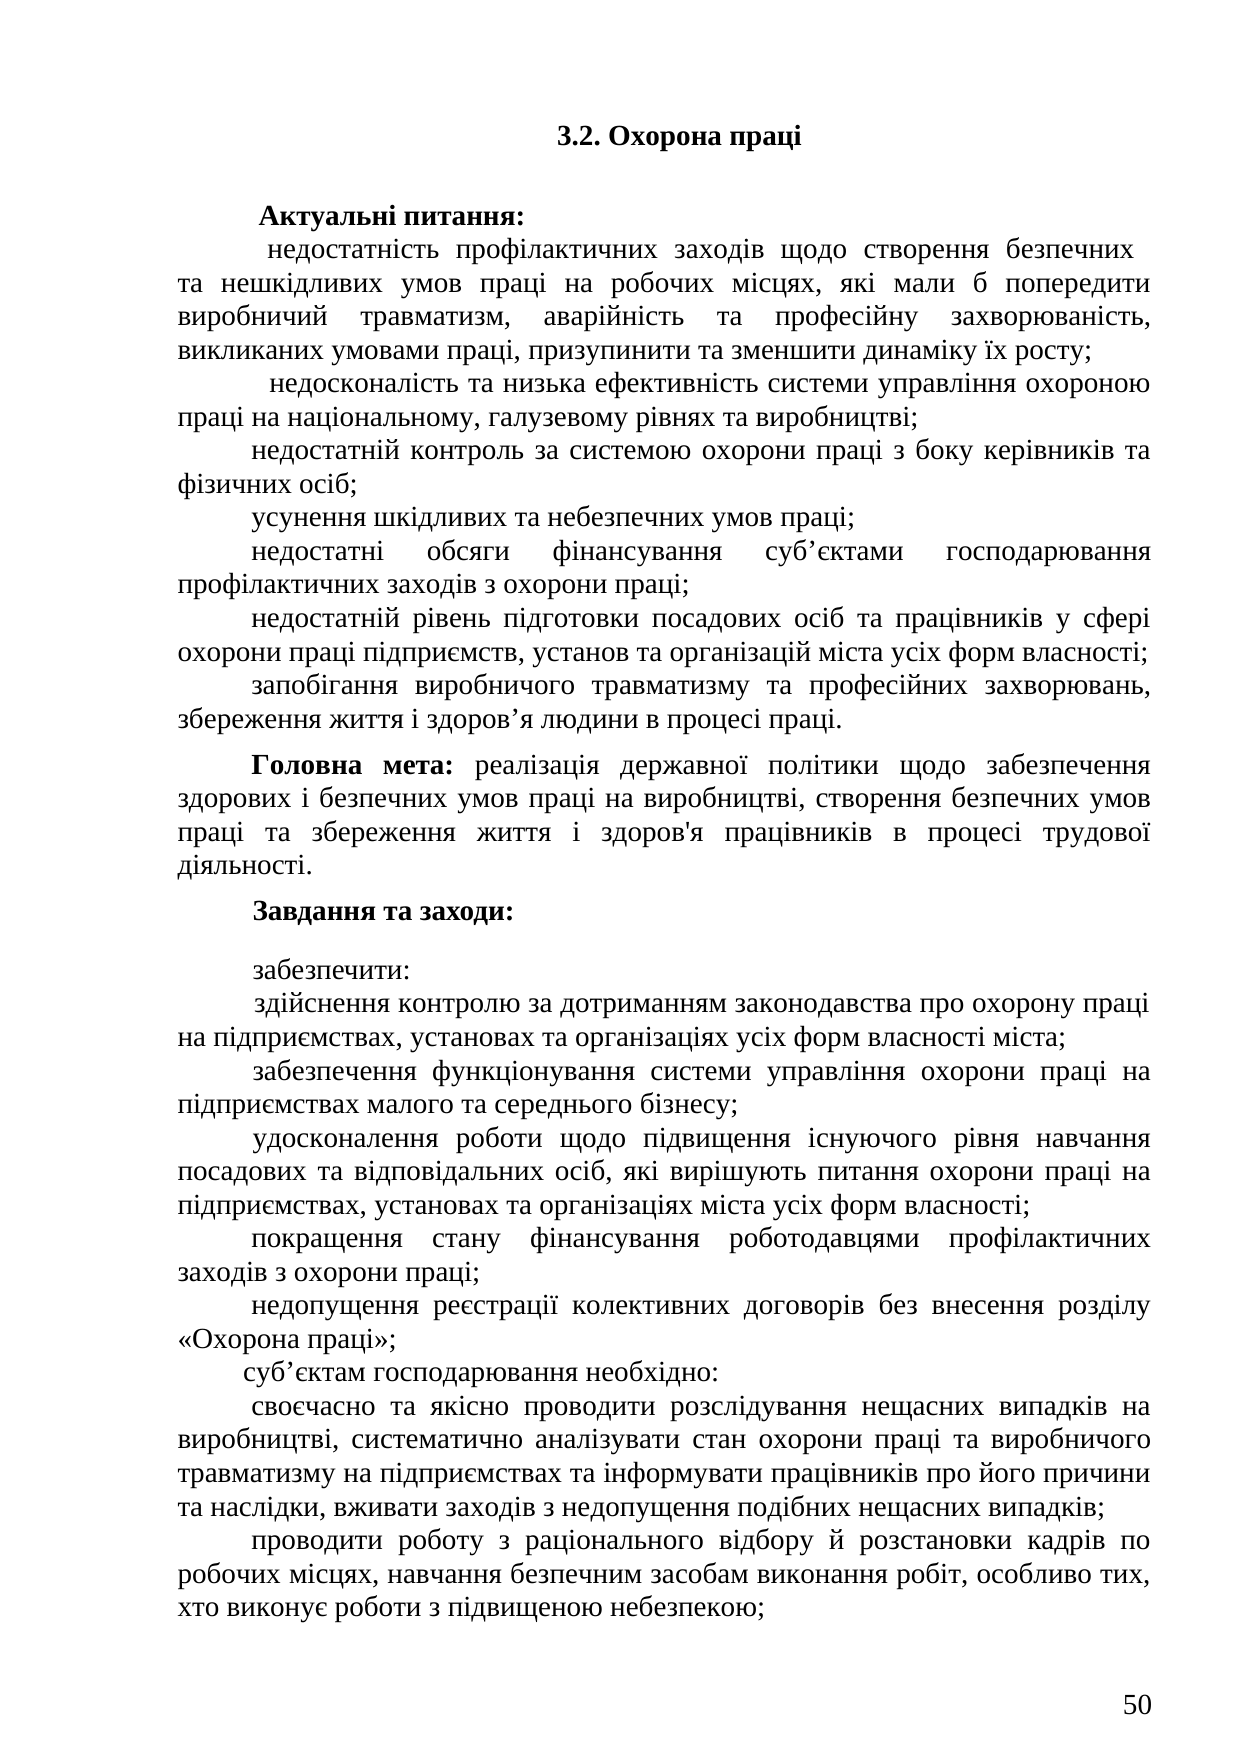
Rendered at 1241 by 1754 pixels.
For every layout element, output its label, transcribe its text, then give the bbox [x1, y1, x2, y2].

text недостатній контроль за системою охорони праці з боку керівників та фізичних осіб; [177, 432, 1152, 499]
text Головна мета: реалізація державної політики щодо забезпечення здорових і безпечних умов праці на виробництві, створення безпечних умов праці та збереження життя і здоров'я працівників в процесі трудової діяльності. [177, 747, 1152, 881]
text недостатність профілактичних заходів щодо створення безпечних та нешкідливих умов праці на робочих місцях, які мали б попередити виробничий травматизм, аварійність та професійну захворюваність, викликаних умовами праці, призупинити та зменшити динаміку їх росту; [177, 231, 1152, 365]
text недопущення реєстрації колективних договорів без внесення розділу «Охорона праці»; [177, 1287, 1152, 1354]
text своєчасно та якісно проводити розслідування нещасних випадків на виробництві, систематично аналізувати стан охорони праці та виробничого травматизму на підприємствах та інформувати працівників про його причини та наслідки, вживати заходів з недопущення подібних нещасних випадків; [177, 1388, 1152, 1522]
text недосконалість та низька ефективність системи управління охороною праці на національному, галузевому рівнях та виробництві; [177, 365, 1152, 432]
text покращення стану фінансування роботодавцями профілактичних заходів з охорони праці; [177, 1220, 1152, 1287]
text недостатні обсяги фінансування суб’єктами господарювання профілактичних заходів з охорони праці; [177, 533, 1152, 600]
text удосконалення роботи щодо підвищення існуючого рівня навчання посадових та відповідальних осіб, які вирішують питання охорони праці на підприємствах, установах та організаціях міста усіх форм власності; [177, 1120, 1152, 1220]
text проводити роботу з раціонального відбору й розстановки кадрів по робочих місцях, навчання безпечним засобам виконання робіт, особливо тих, хто виконує роботи з підвищеною небезпекою; [177, 1522, 1152, 1623]
text суб’єктам господарювання необхідно: [177, 1354, 1152, 1388]
text запобігання виробничого травматизму та професійних захворювань, збереження життя і здоров’я людини в процесі праці. [177, 667, 1152, 734]
text забезпечити: [177, 952, 1152, 986]
text забезпечення функціонування системи управління охорони праці на підприємствах малого та середнього бізнесу; [177, 1053, 1152, 1120]
text Актуальні питання: [177, 198, 1152, 231]
text недостатній рівень підготовки посадових осіб та працівників у сфері охорони праці підприємств, установ та організацій міста усіх форм власності; [177, 600, 1152, 667]
text Завдання та заходи: [177, 893, 1152, 927]
text усунення шкідливих та небезпечних умов праці; [177, 499, 1152, 533]
text 3.2. Охорона праці [207, 118, 1152, 152]
text здійснення контролю за дотриманням законодавства про охорону праці на підприємствах, установах та організаціях усіх форм власності міста; [177, 986, 1152, 1053]
